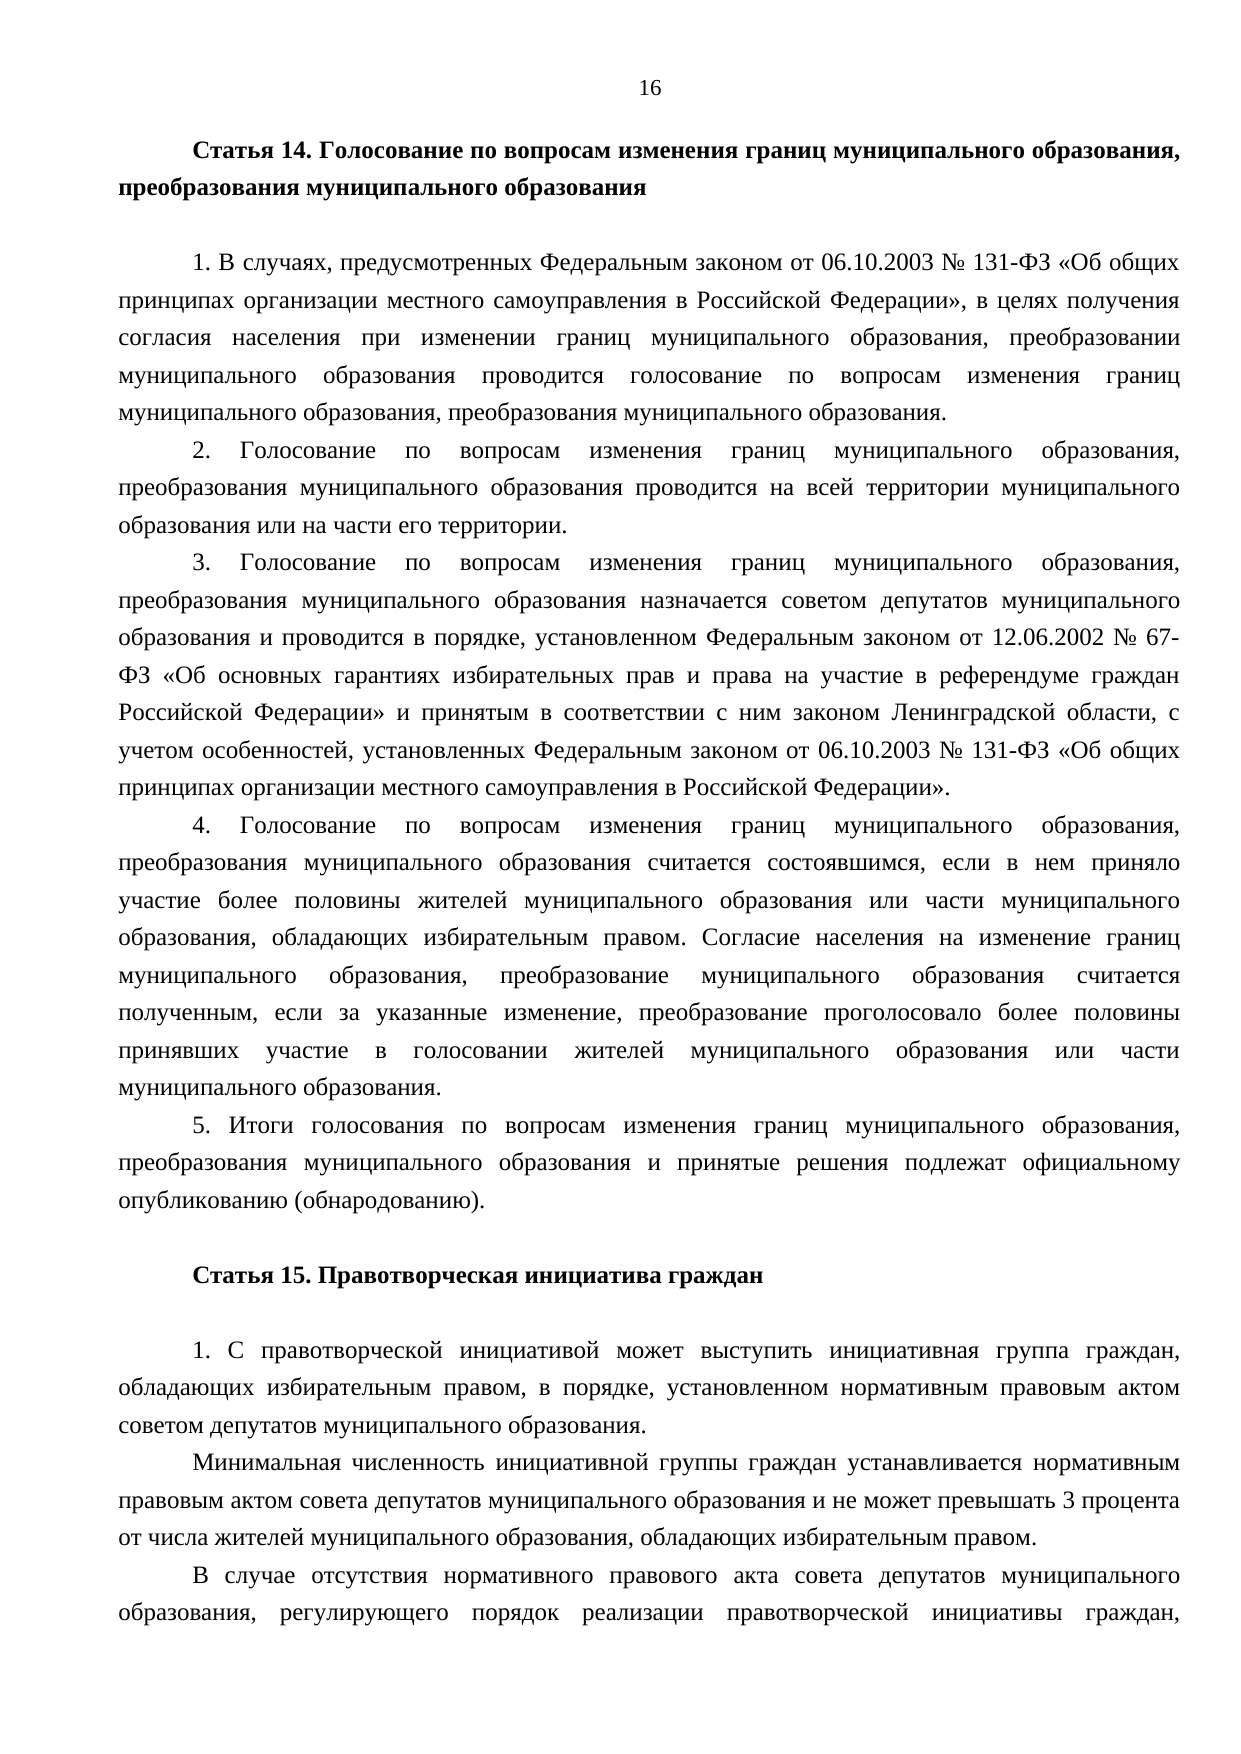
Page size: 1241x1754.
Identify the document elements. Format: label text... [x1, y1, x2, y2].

text Статья 14. Голосование по вопросам изменения границ муниципального образования, преобразования муниципального образования [118, 128, 1181, 203]
text 1. С правотворческой инициативой может выступить инициативная группа граждан, обладающих избирательным правом, в порядке, установленном нормативным правовым актом советом депутатов муниципального образования. [118, 1328, 1181, 1441]
text Статья 15. Правотворческая инициатива граждан [118, 1253, 1181, 1291]
text Минимальная численность инициативной группы граждан устанавливается нормативным правовым актом совета депутатов муниципального образования и не может превышать 3 процента от числа жителей муниципального образования, обладающих избирательным правом. [118, 1441, 1181, 1553]
text 4. Голосование по вопросам изменения границ муниципального образования, преобразования муниципального образования считается состоявшимся, если в нем приняло участие более половины жителей муниципального образования или части муниципального образования, обладающих избирательным правом. Согласие населения на изменение границ муниципального образования, преобразование муниципального образования считается полученным, если за указанные изменение, преобразование проголосовало более половины принявших участие в голосовании жителей муниципального образования или части муниципального образования. [118, 803, 1181, 1103]
text 5. Итоги голосования по вопросам изменения границ муниципального образования, преобразования муниципального образования и принятые решения подлежат официальному опубликованию (обнародованию). [118, 1103, 1181, 1216]
text 2. Голосование по вопросам изменения границ муниципального образования, преобразования муниципального образования проводится на всей территории муниципального образования или на части его территории. [118, 428, 1181, 541]
text 3. Голосование по вопросам изменения границ муниципального образования, преобразования муниципального образования назначается советом депутатов муниципального образования и проводится в порядке, установленном Федеральным законом от 12.06.2002 № 67-ФЗ «Об основных гарантиях избирательных прав и права на участие в референдуме граждан Российской Федерации» и принятым в соответствии с ним законом Ленинградской области, с учетом особенностей, установленных Федеральным законом от 06.10.2003 № 131-ФЗ «Об общих принципах организации местного самоуправления в Российской Федерации». [118, 541, 1181, 803]
text 1. В случаях, предусмотренных Федеральным законом от 06.10.2003 № 131-ФЗ «Об общих принципах организации местного самоуправления в Российской Федерации», в целях получения согласия населения при изменении границ муниципального образования, преобразовании муниципального образования проводится голосование по вопросам изменения границ муниципального образования, преобразования муниципального образования. [118, 241, 1181, 428]
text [118, 1553, 1181, 1628]
